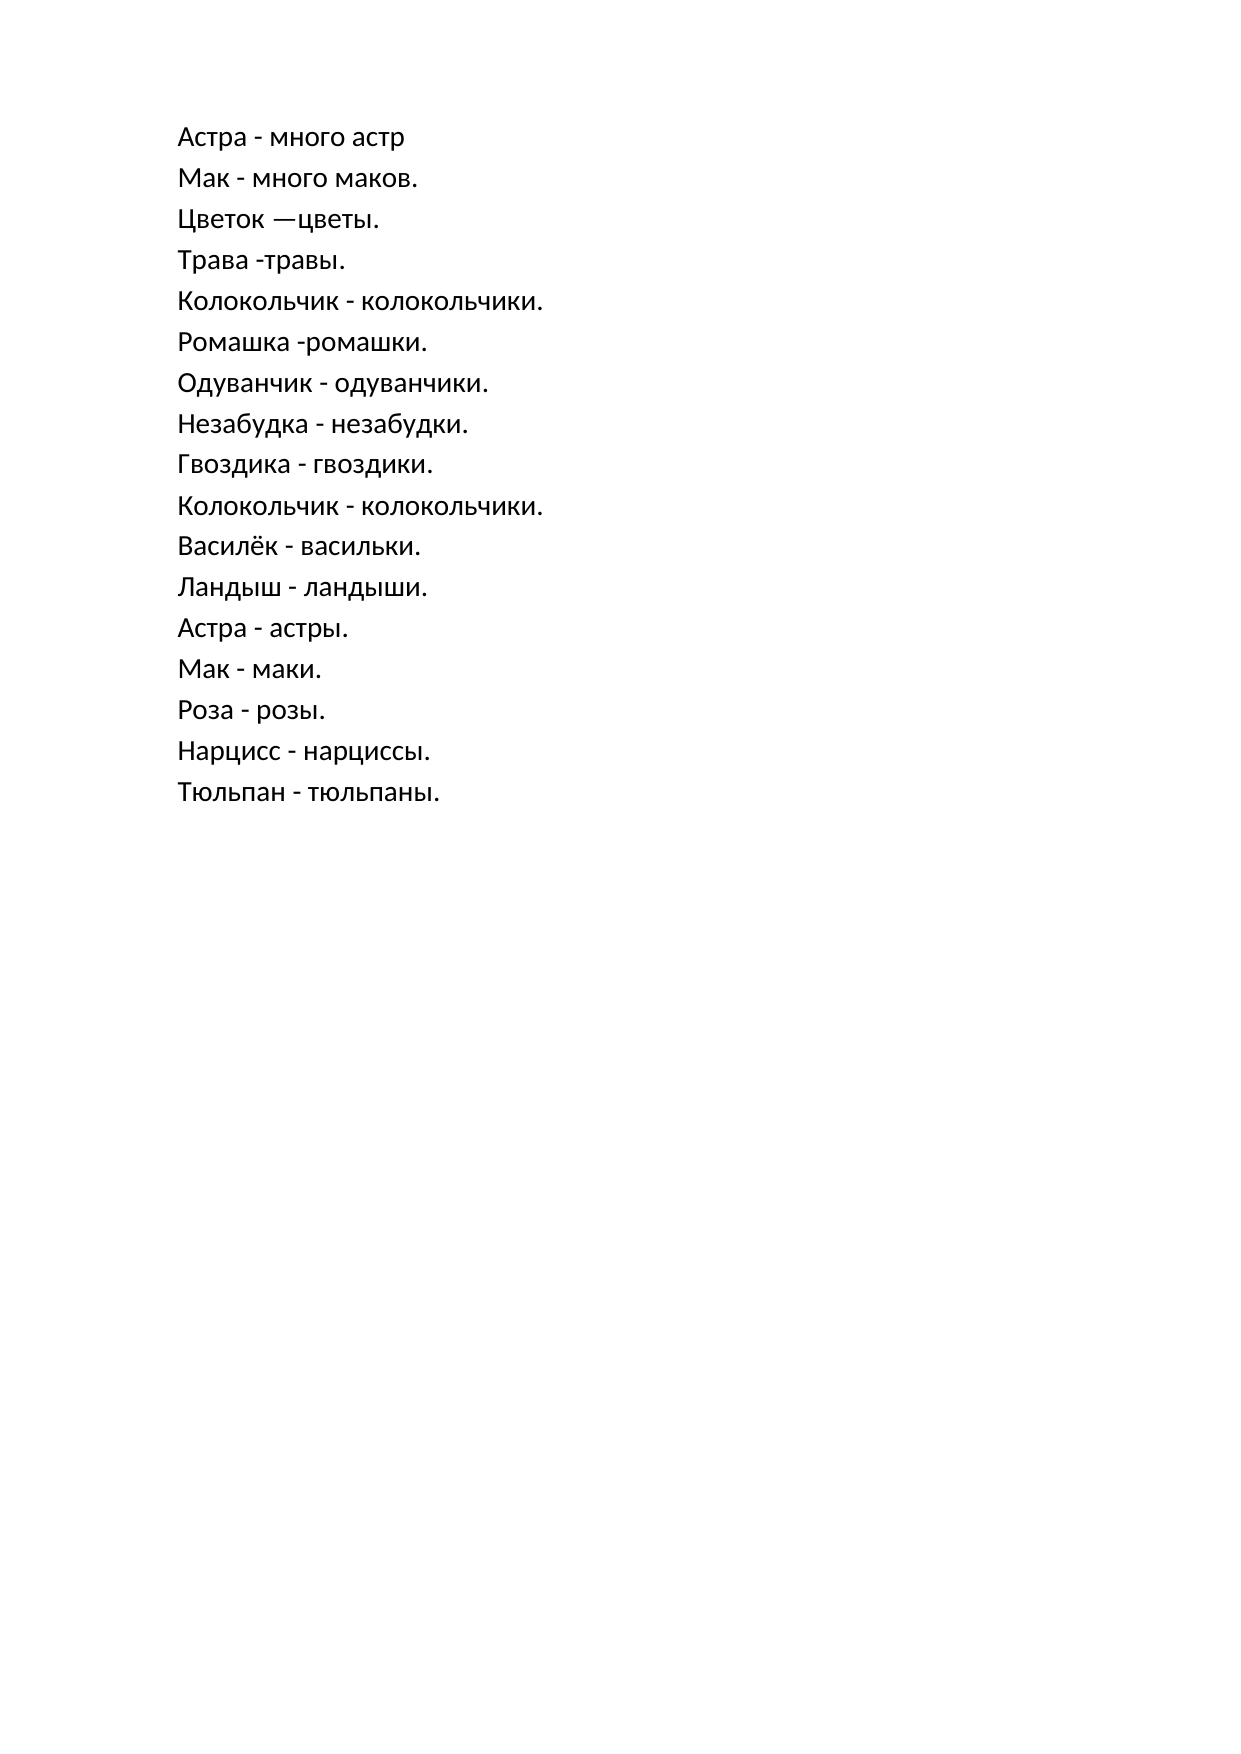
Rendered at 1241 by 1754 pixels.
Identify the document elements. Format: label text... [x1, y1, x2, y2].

text Мак - маки. [177, 650, 1152, 686]
text Цветок —цветы. [177, 200, 1152, 236]
text Колокольчик - колокольчики. [177, 282, 1152, 317]
text Василёк - васильки. [177, 527, 1152, 563]
text Ландыш - ландыши. [177, 568, 1152, 604]
text Ромашка -ромашки. [177, 323, 1152, 358]
text Трава -травы. [177, 241, 1152, 277]
text Незабудка - незабудки. [177, 405, 1152, 440]
text Нарцисс - нарциссы. [177, 732, 1152, 768]
text Колокольчик - колокольчики. [177, 487, 1152, 522]
text Астра - много астр [177, 118, 1152, 154]
text Гвоздика - гвоздики. [177, 446, 1152, 481]
text Тюльпан - тюльпаны. [177, 773, 1152, 809]
text Роза - розы. [177, 691, 1152, 727]
text Одуванчик - одуванчики. [177, 364, 1152, 399]
text Мак - много маков. [177, 159, 1152, 195]
text Астра - астры. [177, 609, 1152, 645]
